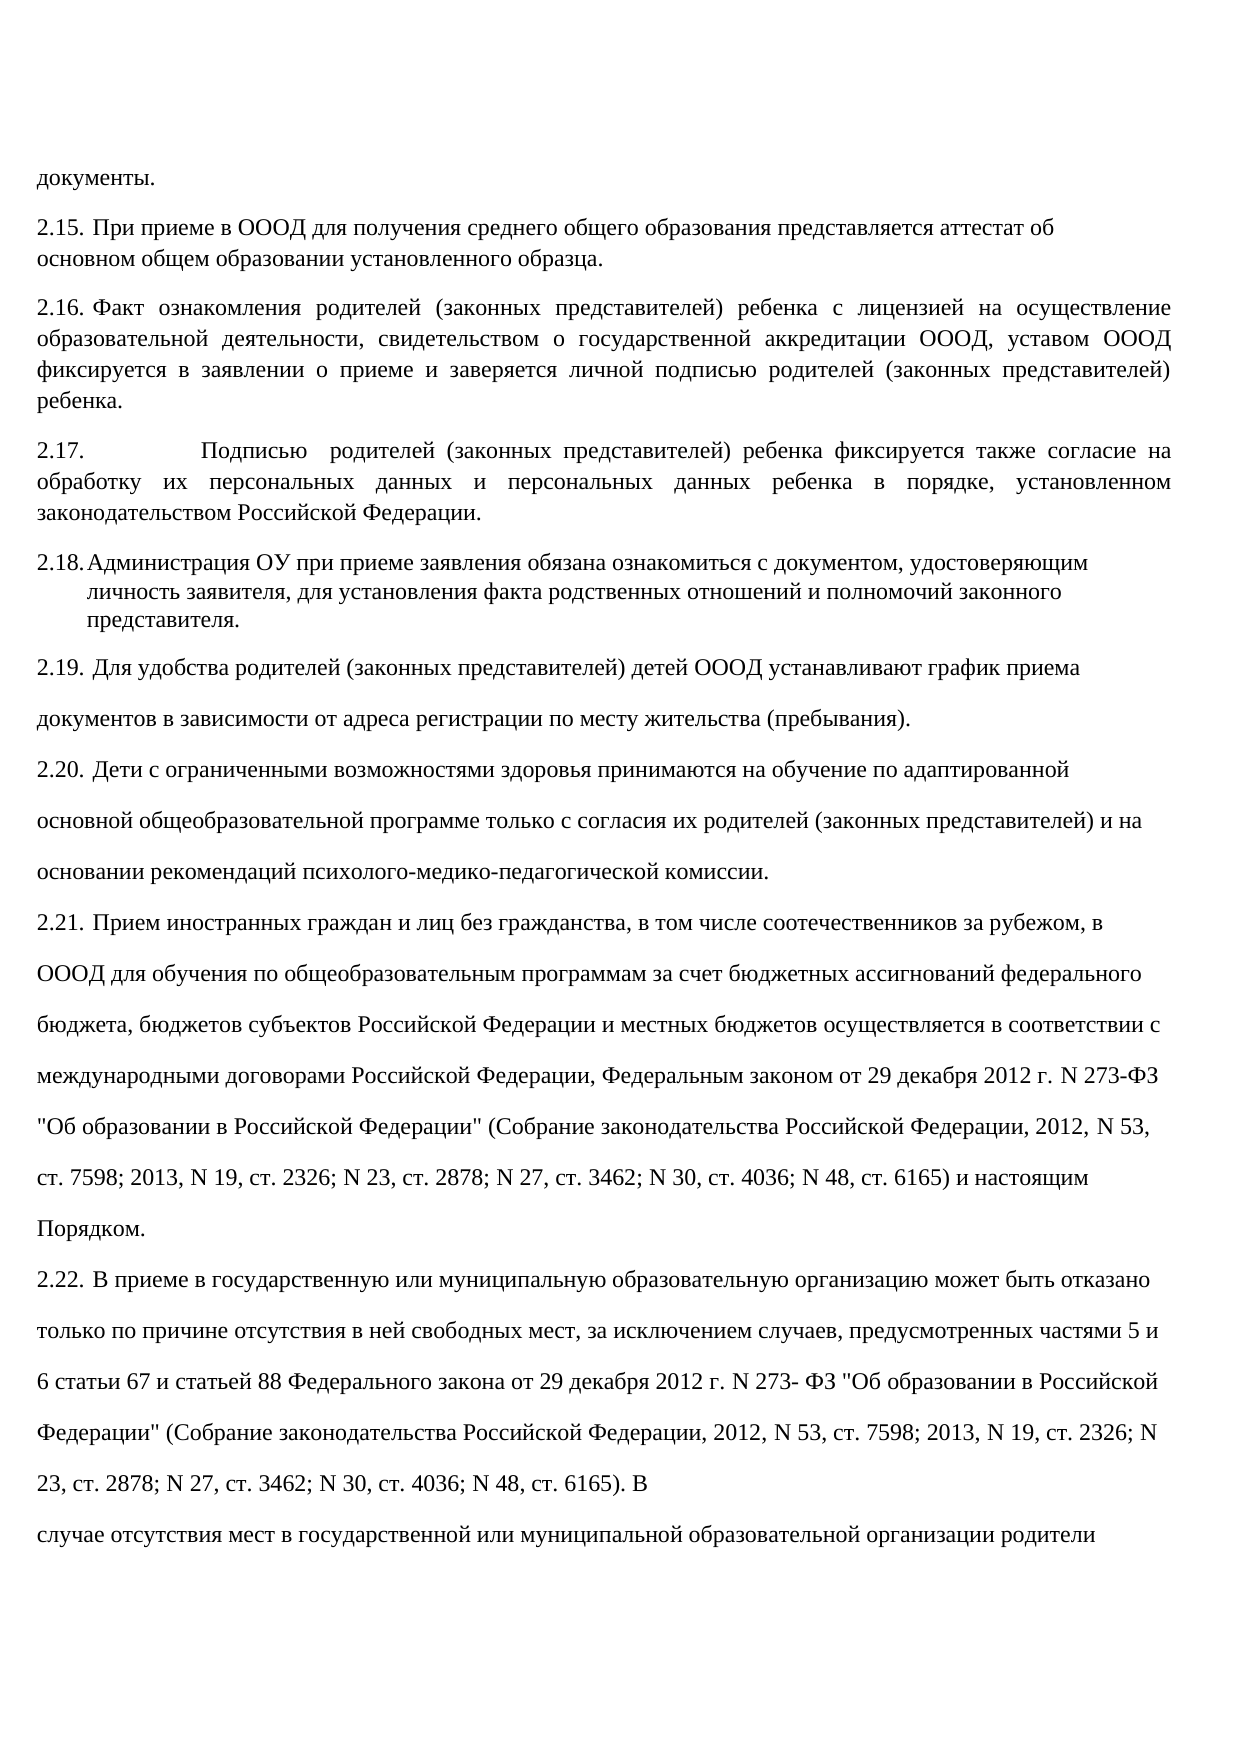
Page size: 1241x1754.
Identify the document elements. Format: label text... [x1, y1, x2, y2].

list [37, 160, 1172, 191]
list При приеме в ОООД для получения среднего общего образования представляется аттестат об основном общем образовании установленного образца. [37, 210, 1120, 272]
list Дети с ограниченными возможностями здоровья принимаются на обучение по адаптированной основной общеобразовательной программе только с согласия их родителей (законных представителей) и на основании рекомендаций психолого-медико-педагогической комиссии. [37, 736, 1172, 889]
list Прием иностранных граждан и лиц без гражданства, в том числе соотечественников за рубежом, в ОООД для обучения по общеобразовательным программам за счет бюджетных ассигнований федерального бюджета, бюджетов субъектов Российской Федерации и местных бюджетов осуществляется в соответствии с международными договорами Российской Федерации, Федеральным законом от 29 декабря 2012 г. N 273-ФЗ "Об образовании в Российской Федерации" (Собрание законодательства Российской Федерации, 2012, N 53, ст. 7598; 2013, N 19, ст. 2326; N 23, ст. 2878; N 27, ст. 3462; N 30, ст. 4036; N 48, ст. 6165) и настоящим Порядком. [37, 889, 1172, 1247]
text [37, 1502, 1183, 1553]
list В приеме в государственную или муниципальную образовательную организацию может быть отказано только по причине отсутствия в ней свободных мест, за исключением случаев, предусмотренных частями 5 и 6 статьи 67 и статьей 88 Федерального закона от 29 декабря 2012 г. N 273- ФЗ "Об образовании в Российской Федерации" (Собрание законодательства Российской Федерации, 2012, N 53, ст. 7598; 2013, N 19, ст. 2326; N 23, ст. 2878; N 27, ст. 3462; N 30, ст. 4036; N 48, ст. 6165). В [37, 1247, 1172, 1502]
list Для удобства родителей (законных представителей) детей ОООД устанавливают график приема документов в зависимости от адреса регистрации по месту жительства (пребывания). [37, 634, 1172, 736]
list Факт ознакомления родителей (законных представителей) ребенка с лицензией на осуществление образовательной деятельности, свидетельством о государственной аккредитации ОООД, уставом ОООД фиксируется в заявлении о приеме и заверяется личной подписью родителей (законных представителей) ребенка. [37, 291, 1172, 415]
list Администрация ОУ при приеме заявления обязана ознакомиться с документом, удостоверяющим личность заявителя, для установления факта родственных отношений и полномочий законного представителя. [37, 548, 1149, 633]
list Подписью родителей (законных представителей) ребенка фиксируется также согласие на обработку их персональных данных и персональных данных ребенка в порядке, установленном законодательством Российской Федерации. [37, 434, 1172, 527]
